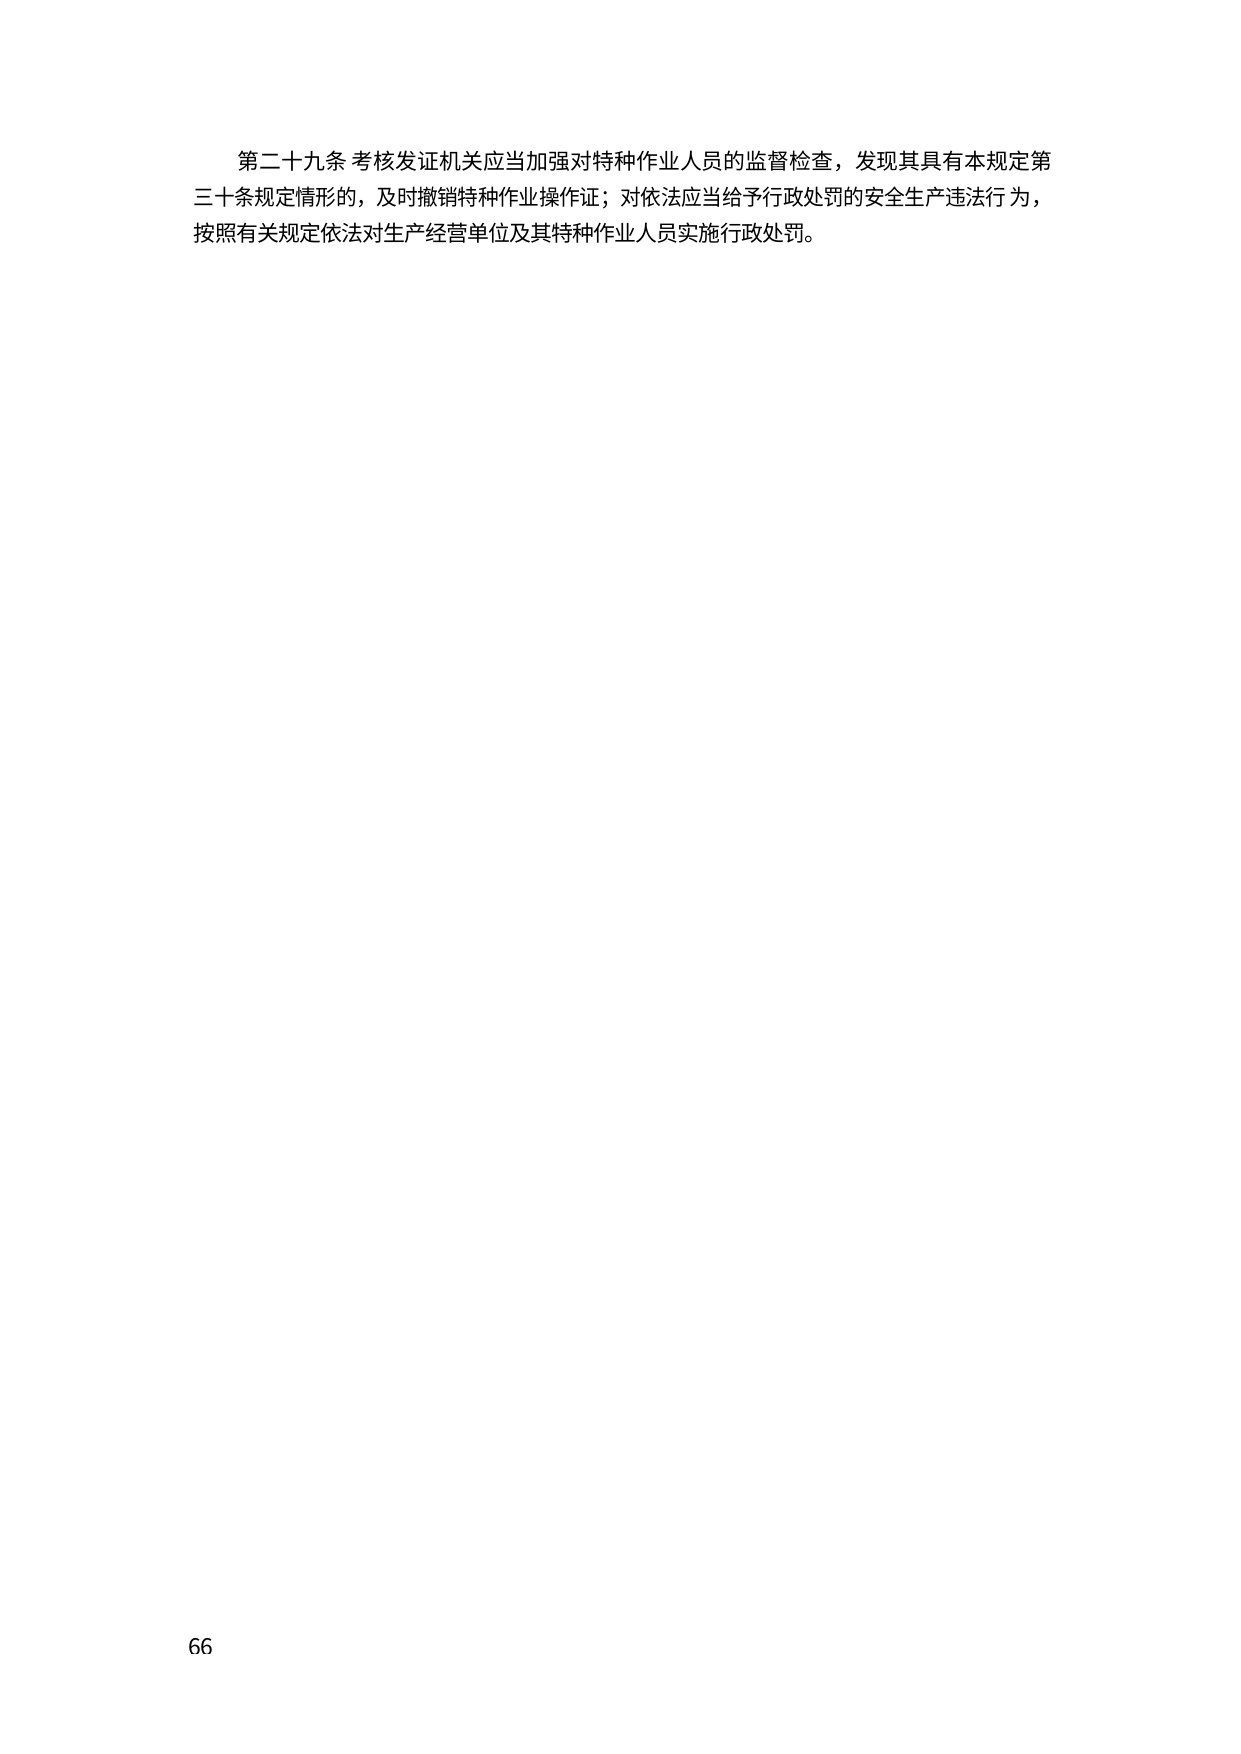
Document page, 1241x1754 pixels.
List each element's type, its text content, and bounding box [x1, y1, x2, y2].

text 第二十九条 考核发证机关应当加强对特种作业人员的监督检查，发现其具有本规定第三十条规定情形的，及时撤销特种作业操作证；对依法应当给予行政处罚的安全生产违法行为，按照有关规定依法对生产经营单位及其特种作业人员实施行政处罚。 [194, 144, 1053, 248]
